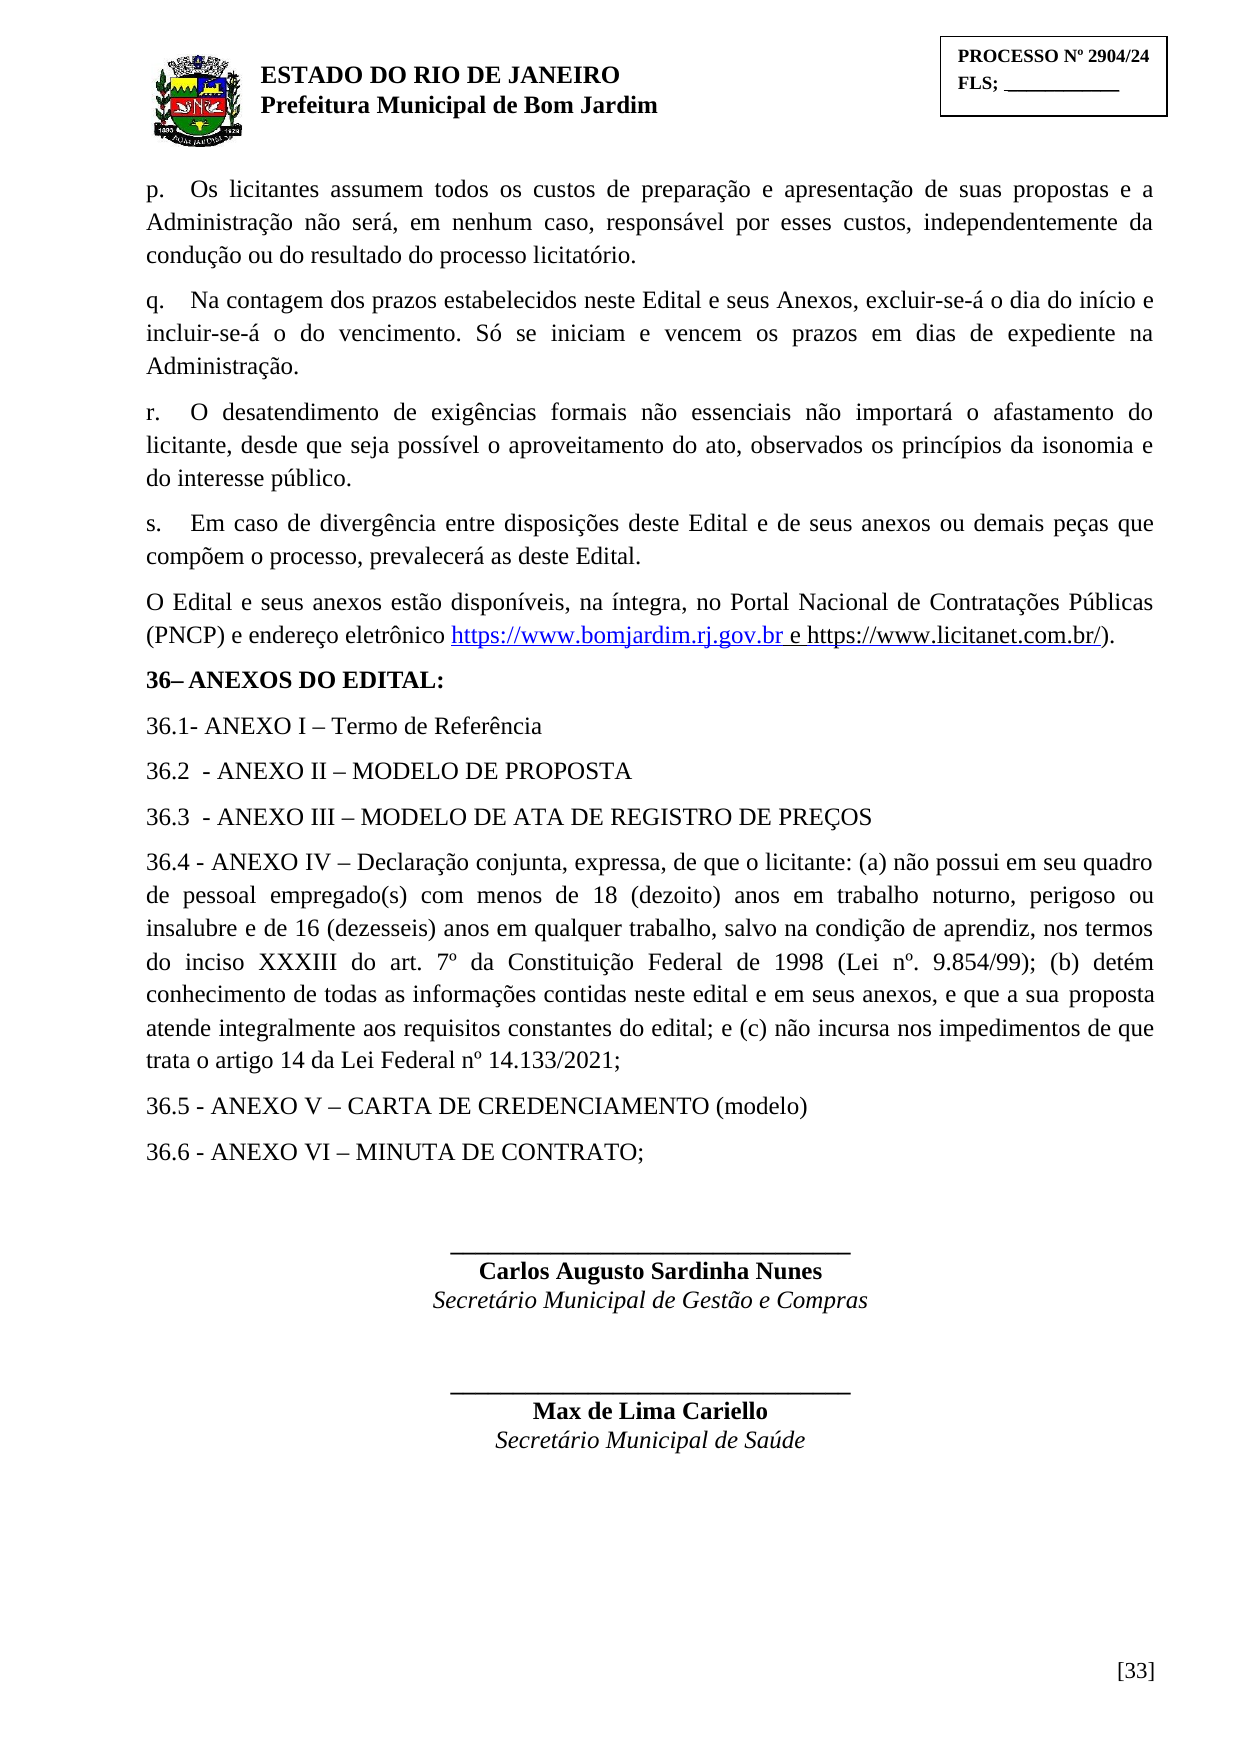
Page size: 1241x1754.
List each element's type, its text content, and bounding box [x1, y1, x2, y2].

text Secretário Municipal de Saúde [146, 1425, 1155, 1454]
list Em caso de divergência entre disposições deste Edital e de seus anexos ou demais peças que compõem o processo, prevalecerá as deste Edital. [146, 508, 1155, 570]
text Secretário Municipal de Gestão e Compras [146, 1285, 1155, 1314]
text 36.3 - ANEXO III – MODELO DE ATA DE REGISTRO DE PREÇOS [146, 802, 1155, 831]
text 36.2 - ANEXO II – MODELO DE PROPOSTA [146, 756, 1155, 785]
text Max de Lima Cariello [146, 1396, 1155, 1425]
text 36.5 - ANEXO V – CARTA DE CREDENCIAMENTO (modelo) [146, 1091, 1155, 1120]
text ________________________________ [146, 1368, 1155, 1396]
text ________________________________ [146, 1228, 1155, 1256]
list Os licitantes assumem todos os custos de preparação e apresentação de suas propostas e a Administração não será, em nenhum caso, responsável por esses custos, independentemente da condução ou do resultado do processo licitatório. [146, 174, 1155, 268]
text 36.4 - ANEXO IV – Declaração conjunta, expressa, de que o licitante: (a) não possui em seu quadro de pessoal empregado(s) com menos de 18 (dezoito) anos em trabalho noturno, perigoso ou insalubre e de 16 (dezesseis) anos em qualquer trabalho, salvo na condição de aprendiz, nos termos do inciso XXXIII do art. 7º da Constituição Federal de 1998 (Lei nº. 9.854/99); (b) detém conhecimento de todas as informações contidas neste edital e em seus anexos, e que a sua proposta atende integralmente aos requisitos constantes do edital; e (c) não incursa nos impedimentos de que trata o artigo 14 da Lei Federal nº 14.133/2021; [146, 847, 1155, 1074]
list 36– ANEXOS DO EDITAL: [146, 665, 1155, 694]
text 36.6 - ANEXO VI – MINUTA DE CONTRATO; [146, 1137, 1155, 1165]
text Carlos Augusto Sardinha Nunes [146, 1256, 1155, 1285]
text 36.1- ANEXO I – Termo de Referência [146, 711, 1155, 740]
picture [151, 54, 243, 147]
list O desatendimento de exigências formais não essenciais não importará o afastamento do licitante, desde que seja possível o aproveitamento do ato, observados os princípios da isonomia e do interesse público. [146, 397, 1155, 492]
text O Edital e seus anexos estão disponíveis, na íntegra, no Portal Nacional de Contratações Públicas (PNCP) e endereço eletrônico https://www.bomjardim.rj.gov.br e https://www.licitanet.com.br/). [146, 587, 1155, 649]
list Na contagem dos prazos estabelecidos neste Edital e seus Anexos, excluir-se-á o dia do início e incluir-se-á o do vencimento. Só se iniciam e vencem os prazos em dias de expediente na Administração. [146, 285, 1155, 380]
